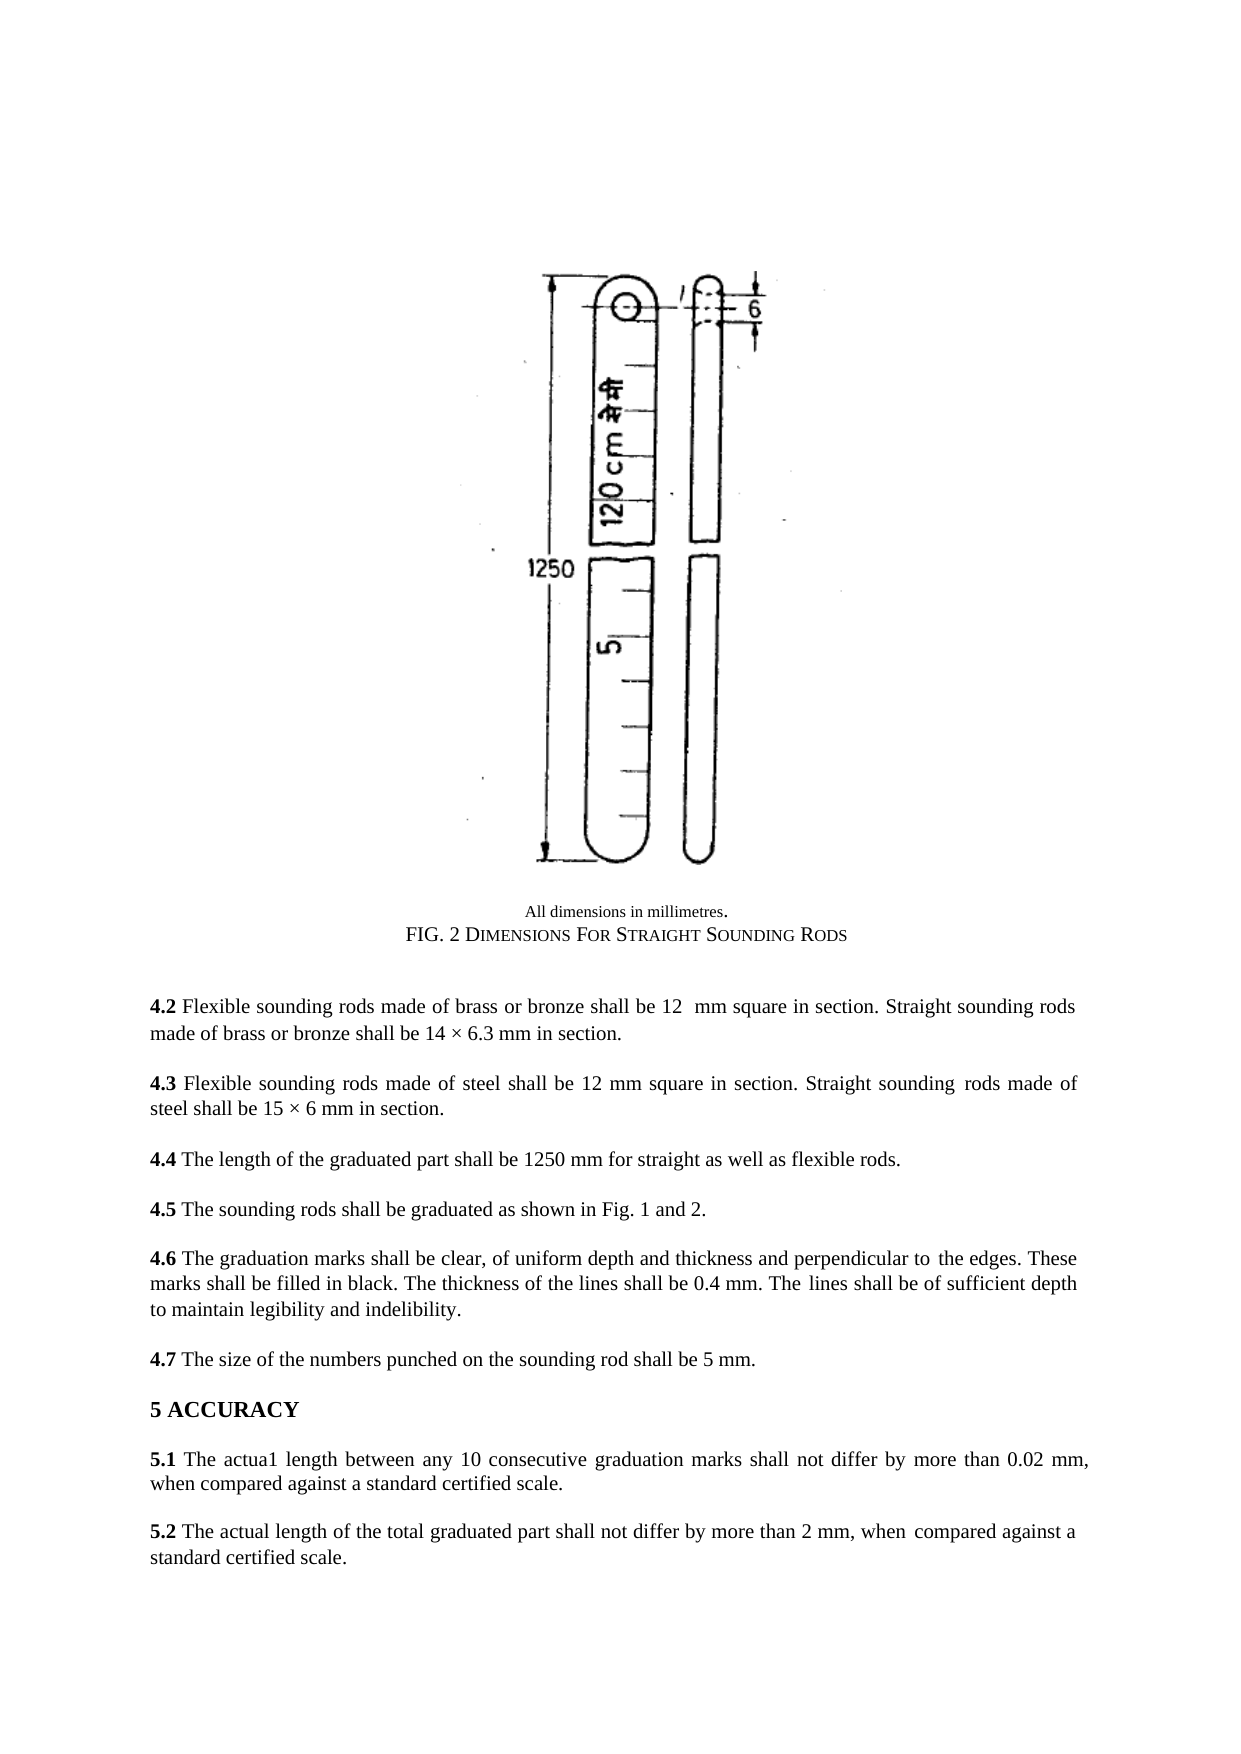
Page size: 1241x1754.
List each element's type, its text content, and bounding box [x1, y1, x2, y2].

text 4.5 The sounding rods shall be graduated as shown in Fig. 1 and 2. [150, 1196, 1090, 1221]
text FIG. 2 Dimensions For Straight Sounding Rods [297, 922, 956, 946]
text 4.6 The graduation marks shall be clear, of uniform depth and thickness and perpendicular to the edges. These marks shall be filled in black. The thickness of the lines shall be 0.4 mm. The lines shall be of sufficient depth to maintain legibility and indelibility. [150, 1245, 1077, 1321]
text 4.7 The size of the numbers punched on the sounding rod shall be 5 mm. [150, 1347, 1090, 1371]
text 4.2 Flexible sounding rods made of brass or bronze shall be 12 mm square in section. Straight sounding rods made of brass or bronze shall be 14 × 6.3 mm in section. [150, 994, 1076, 1044]
text All dimensions in millimetres. [297, 898, 956, 922]
text 5 ACCURACY [150, 1396, 1090, 1422]
picture [460, 271, 842, 865]
text 5.1 The actua1 length between any 10 consecutive graduation marks shall not differ by more than 0.02 mm, when compared against a standard certified scale. [150, 1446, 1090, 1494]
text 5.2 The actual length of the total graduated part shall not differ by more than 2 mm, when compared against a standard certified scale. [150, 1519, 1076, 1569]
text 4.3 Flexible sounding rods made of steel shall be 12 mm square in section. Straight sounding rods made of steel shall be 15 × 6 mm in section. [150, 1070, 1077, 1120]
text 4.4 The length of the graduated part shall be 1250 mm for straight as well as flexible rods. [150, 1147, 1090, 1171]
